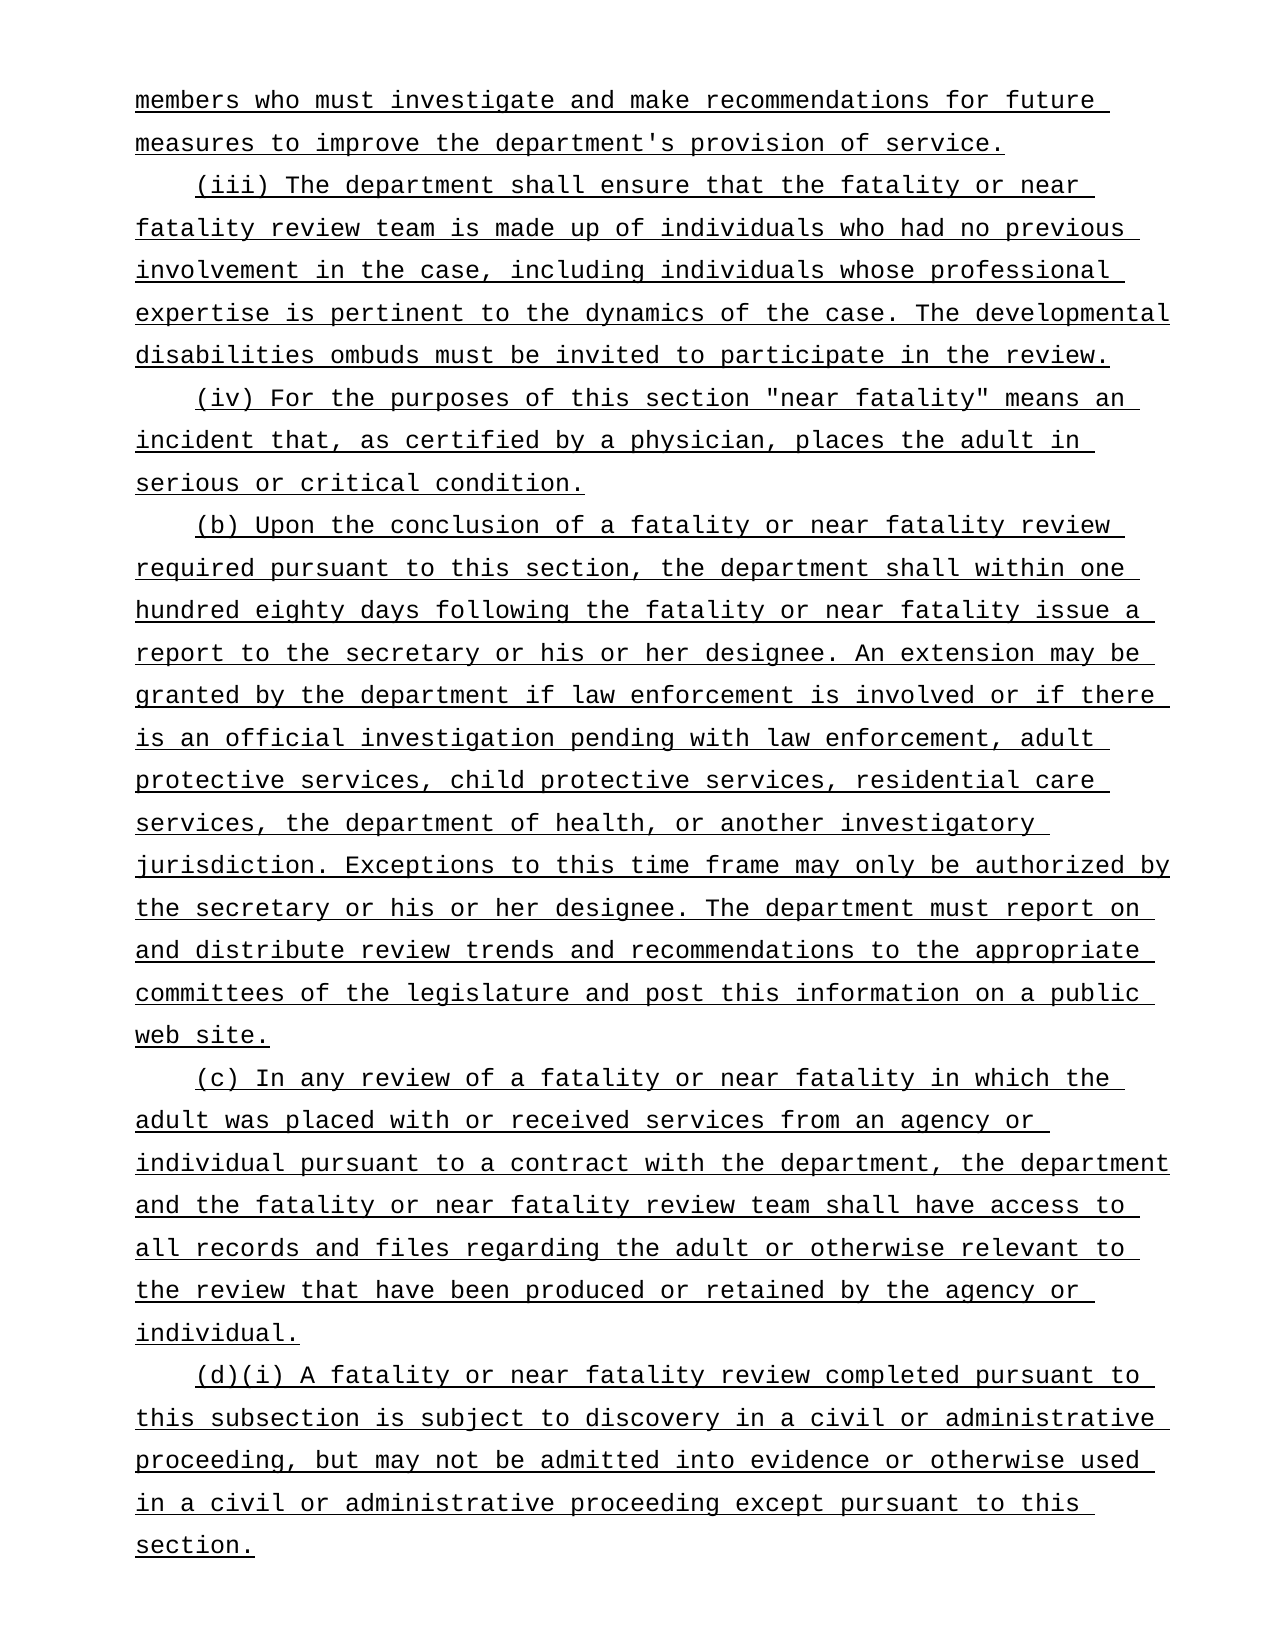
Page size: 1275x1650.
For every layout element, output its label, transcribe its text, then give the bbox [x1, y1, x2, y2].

text (c) In any review of a fatality or near fatality in which the adult was placed with or received services from an agency or individual pursuant to a contract with the department, the department and the fatality or near fatality review team shall have access to all records and files regarding the adult or otherwise relevant to the review that have been produced or retained by the agency or individual. [135, 1052, 1170, 1174]
text (c) In any review of a fatality or near fatality in which the adult was placed with or received services from an agency or individual pursuant to a contract with the department, the department and the fatality or near fatality review team shall have access to all records and files regarding the adult or otherwise relevant to the review that have been produced or retained by the agency or individual. [135, 1175, 1170, 1350]
text (b) Upon the conclusion of a fatality or near fatality review required pursuant to this section, the department shall within one hundred eighty days following the fatality or near fatality issue a report to the secretary or his or her designee. An extension may be granted by the department if law enforcement is involved or if there is an official investigation pending with law enforcement, adult protective services, child protective services, residential care services, the department of health, or another investigatory jurisdiction. Exceptions to this time frame may only be authorized by the secretary or his or her designee. The department must report on and distribute review trends and recommendations to the appropriate committees of the legislature and post this information on a public web site. [135, 878, 1170, 1052]
text (d)(i) A fatality or near fatality review completed pursuant to this subsection is subject to discovery in a civil or administrative proceeding, but may not be admitted into evidence or otherwise used in a civil or administrative proceeding except pursuant to this section. [135, 1350, 1170, 1429]
text (d)(i) A fatality or near fatality review completed pursuant to this subsection is subject to discovery in a civil or administrative proceeding, but may not be admitted into evidence or otherwise used in a civil or administrative proceeding except pursuant to this section. [135, 1430, 1170, 1562]
text (b) Upon the conclusion of a fatality or near fatality review required pursuant to this section, the department shall within one hundred eighty days following the fatality or near fatality issue a report to the secretary or his or her designee. An extension may be granted by the department if law enforcement is involved or if there is an official investigation pending with law enforcement, adult protective services, child protective services, residential care services, the department of health, or another investigatory jurisdiction. Exceptions to this time frame may only be authorized by the secretary or his or her designee. The department must report on and distribute review trends and recommendations to the appropriate committees of the legislature and post this information on a public web site. [135, 708, 1170, 876]
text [135, 75, 1170, 160]
text (b) Upon the conclusion of a fatality or near fatality review required pursuant to this section, the department shall within one hundred eighty days following the fatality or near fatality issue a report to the secretary or his or her designee. An extension may be granted by the department if law enforcement is involved or if there is an official investigation pending with law enforcement, adult protective services, child protective services, residential care services, the department of health, or another investigatory jurisdiction. Exceptions to this time frame may only be authorized by the secretary or his or her designee. The department must report on and distribute review trends and recommendations to the appropriate committees of the legislature and post this information on a public web site. [135, 500, 1170, 706]
text (iii) The department shall ensure that the fatality or near fatality review team is made up of individuals who had no previous involvement in the case, including individuals whose professional expertise is pertinent to the dynamics of the case. The developmental disabilities ombuds must be invited to participate in the review. [135, 160, 1170, 324]
text (iii) The department shall ensure that the fatality or near fatality review team is made up of individuals who had no previous involvement in the case, including individuals whose professional expertise is pertinent to the dynamics of the case. The developmental disabilities ombuds must be invited to participate in the review. [135, 325, 1170, 372]
text (iv) For the purposes of this section "near fatality" means an incident that, as certified by a physician, places the adult in serious or critical condition. [135, 372, 1170, 500]
